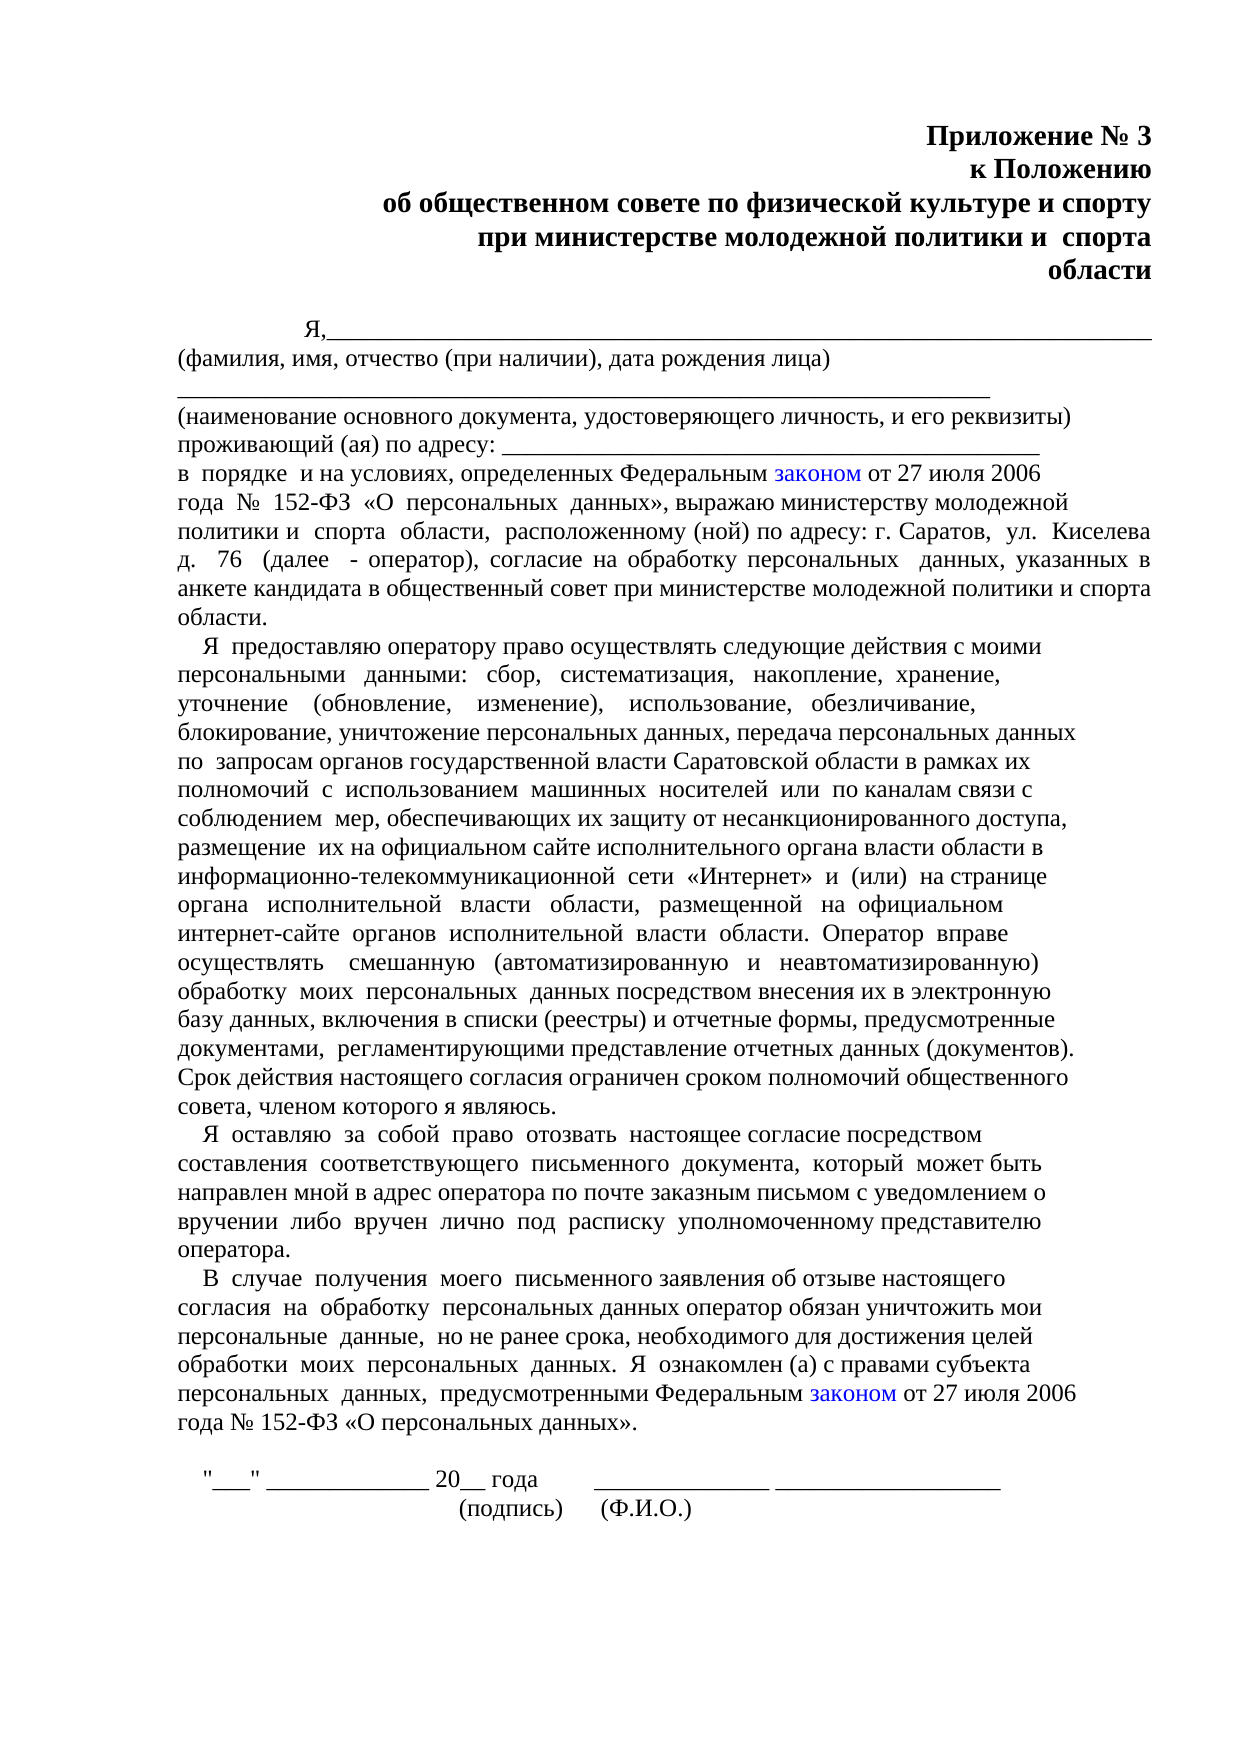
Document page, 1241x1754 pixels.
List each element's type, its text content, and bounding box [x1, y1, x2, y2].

text в порядке и на условиях, определенных Федеральным законом от 27 июля 2006 [177, 458, 1152, 487]
text области [177, 252, 1152, 286]
text согласия на обработку персональных данных оператор обязан уничтожить мои [177, 1292, 1152, 1321]
text вручении либо вручен лично под расписку уполномоченному представителю [177, 1206, 1152, 1234]
text Приложение № 3 [177, 118, 1152, 152]
text Я,__________________________________________________________________ (фамилия, имя, отчество (при наличии), дата рождения лица) [177, 314, 1152, 372]
text _________________________________________________________________ (наименование основного документа, удостоверяющего личность, и его реквизиты) [177, 372, 1152, 429]
text персональных данных, предусмотренными Федеральным законом от 27 июля 2006 [177, 1378, 1152, 1407]
text политики и спорта области, расположенному (ной) по адресу: г. Саратов, ул. Киселева д. 76 (далее - оператор), согласие на обработку персональных данных, указанных в анкете кандидата в общественный совет при министерстве молодежной политики и спорта области. [177, 516, 1152, 631]
text по запросам органов государственной власти Саратовской области в рамках их [177, 746, 1152, 774]
text года № 152-ФЗ «О персональных данных». [177, 1407, 1152, 1436]
text базу данных, включения в списки (реестры) и отчетные формы, предусмотренные [177, 1004, 1152, 1033]
text В случае получения моего письменного заявления об отзыве настоящего [177, 1263, 1152, 1292]
text блокирование, уничтожение персональных данных, передача персональных данных [177, 717, 1152, 746]
text оператора. [177, 1234, 1152, 1263]
text об общественном совете по физической культуре и спорту [177, 185, 1152, 219]
text осуществлять смешанную (автоматизированную и неавтоматизированную) [177, 947, 1152, 976]
text полномочий с использованием машинных носителей или по каналам связи с [177, 774, 1152, 803]
text информационно-телекоммуникационной сети «Интернет» и (или) на странице [177, 861, 1152, 889]
text проживающий (ая) по адресу: ___________________________________________ [177, 429, 1152, 458]
text совета, членом которого я являюсь. [177, 1091, 1152, 1119]
text соблюдением мер, обеспечивающих их защиту от несанкционированного доступа, [177, 803, 1152, 832]
text направлен мной в адрес оператора по почте заказным письмом с уведомлением о [177, 1177, 1152, 1206]
text уточнение (обновление, изменение), использование, обезличивание, [177, 688, 1152, 717]
text размещение их на официальном сайте исполнительного органа власти области в [177, 832, 1152, 861]
text "___" _____________ 20__ года ______________ __________________ [177, 1464, 1152, 1493]
text персональные данные, но не ранее срока, необходимого для достижения целей [177, 1321, 1152, 1349]
text органа исполнительной власти области, размещенной на официальном [177, 889, 1152, 918]
text составления соответствующего письменного документа, который может быть [177, 1148, 1152, 1177]
text при министерстве молодежной политики и спорта [177, 219, 1152, 252]
text обработки моих персональных данных. Я ознакомлен (а) с правами субъекта [177, 1349, 1152, 1378]
text персональными данными: сбор, систематизация, накопление, хранение, [177, 659, 1152, 688]
text Срок действия настоящего согласия ограничен сроком полномочий общественного [177, 1062, 1152, 1091]
text к Положению [177, 152, 1152, 185]
text Я предоставляю оператору право осуществлять следующие действия с моими [177, 631, 1152, 659]
text года № 152-ФЗ «О персональных данных», выражаю министерству молодежной [177, 487, 1152, 516]
text документами, регламентирующими представление отчетных данных (документов). [177, 1033, 1152, 1062]
text (подпись) (Ф.И.О.) [177, 1493, 1152, 1522]
text обработку моих персональных данных посредством внесения их в электронную [177, 976, 1152, 1004]
text интернет-сайте органов исполнительной власти области. Оператор вправе [177, 918, 1152, 947]
text Я оставляю за собой право отозвать настоящее согласие посредством [177, 1119, 1152, 1148]
